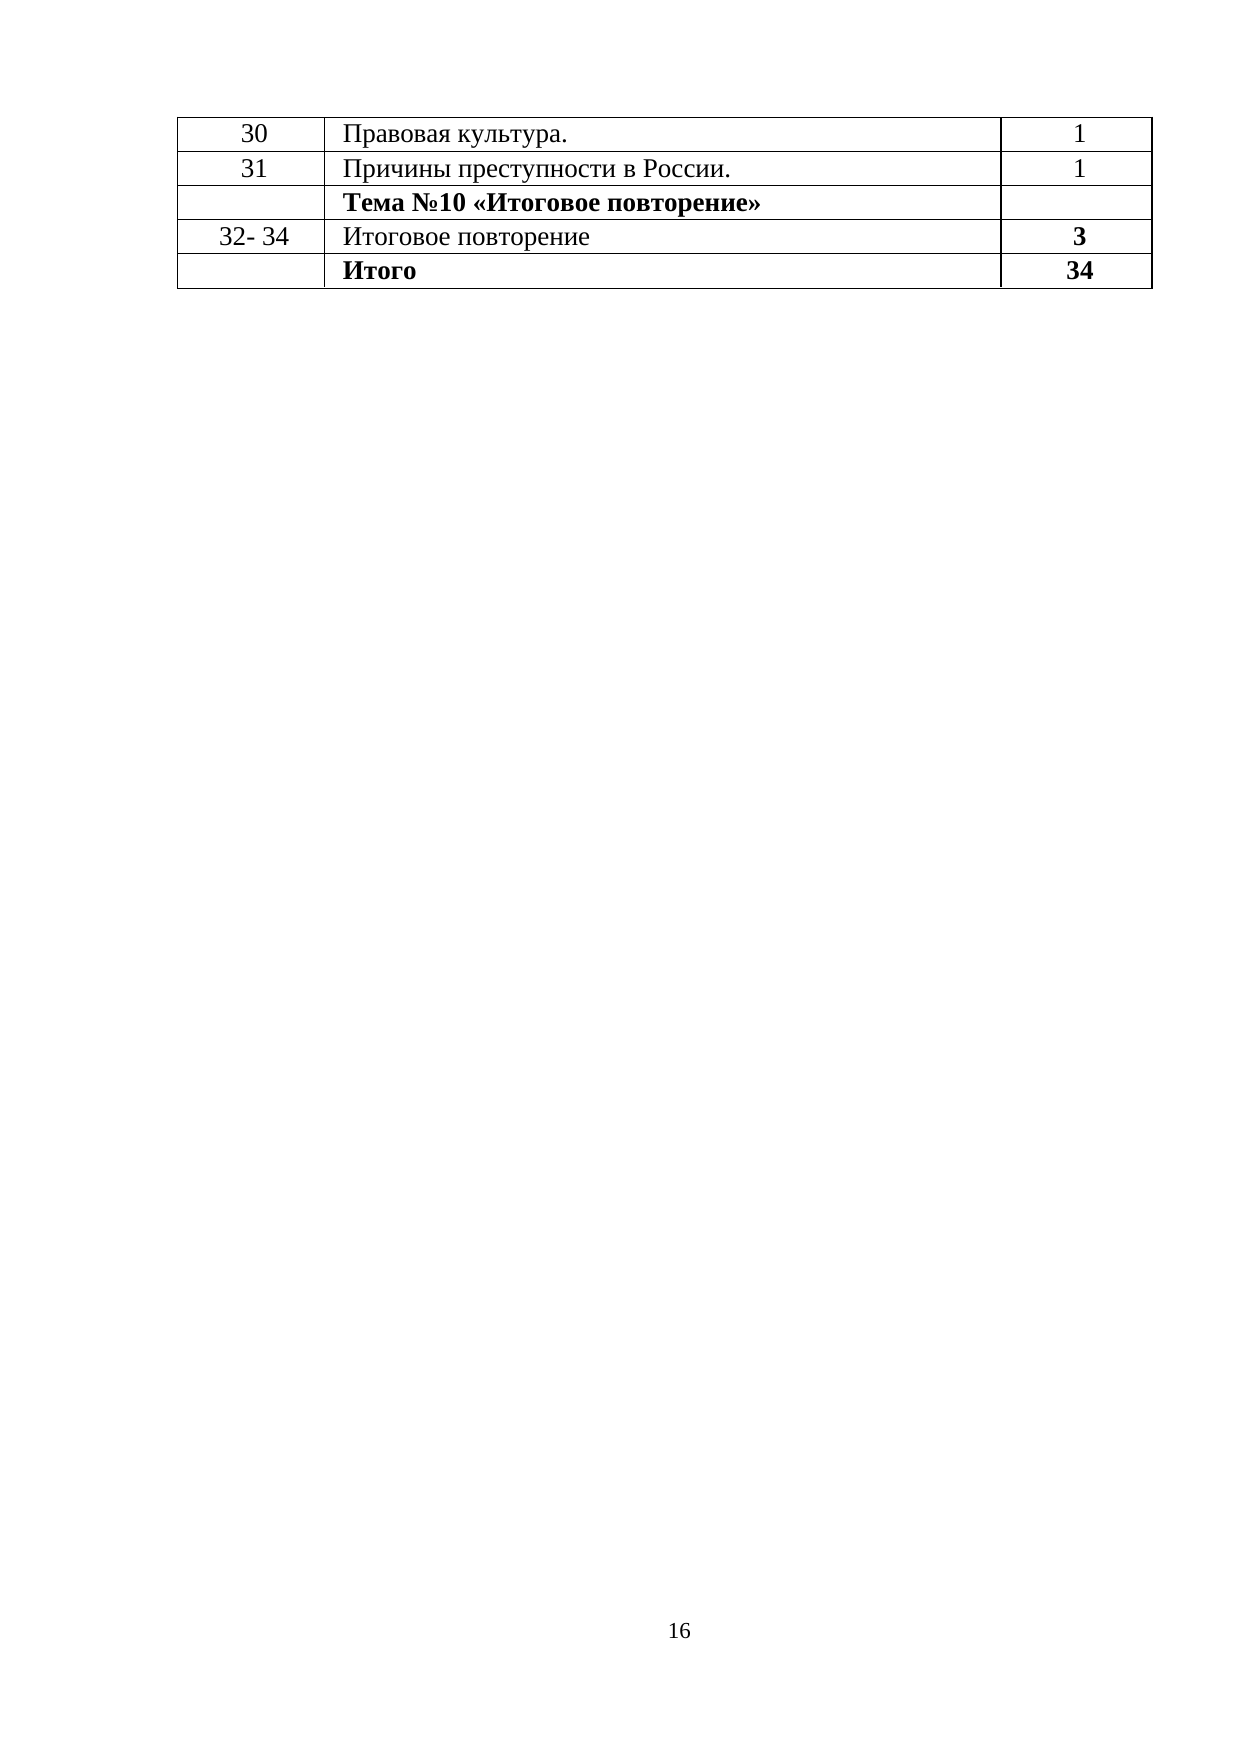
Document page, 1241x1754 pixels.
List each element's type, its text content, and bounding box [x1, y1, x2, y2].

table_cell [178, 186, 324, 219]
table_header Правовая культура. [325, 118, 1000, 151]
table_cell 1 [1002, 152, 1151, 185]
table_cell [178, 254, 324, 287]
table_cell Причины преступности в России. [325, 152, 1000, 185]
table_cell [1002, 186, 1151, 219]
table_header 1 [1002, 118, 1151, 151]
table_cell 32- 34 [178, 220, 324, 253]
table_cell 31 [178, 152, 324, 185]
table_cell Тема №10 «Итоговое повторение» [325, 186, 1000, 219]
table_cell 3 [1002, 220, 1151, 253]
table_cell Итоговое повторение [325, 220, 1000, 253]
table_header 30 [178, 118, 324, 151]
table_cell Итого [325, 254, 1000, 287]
table_cell 34 [1002, 254, 1151, 287]
